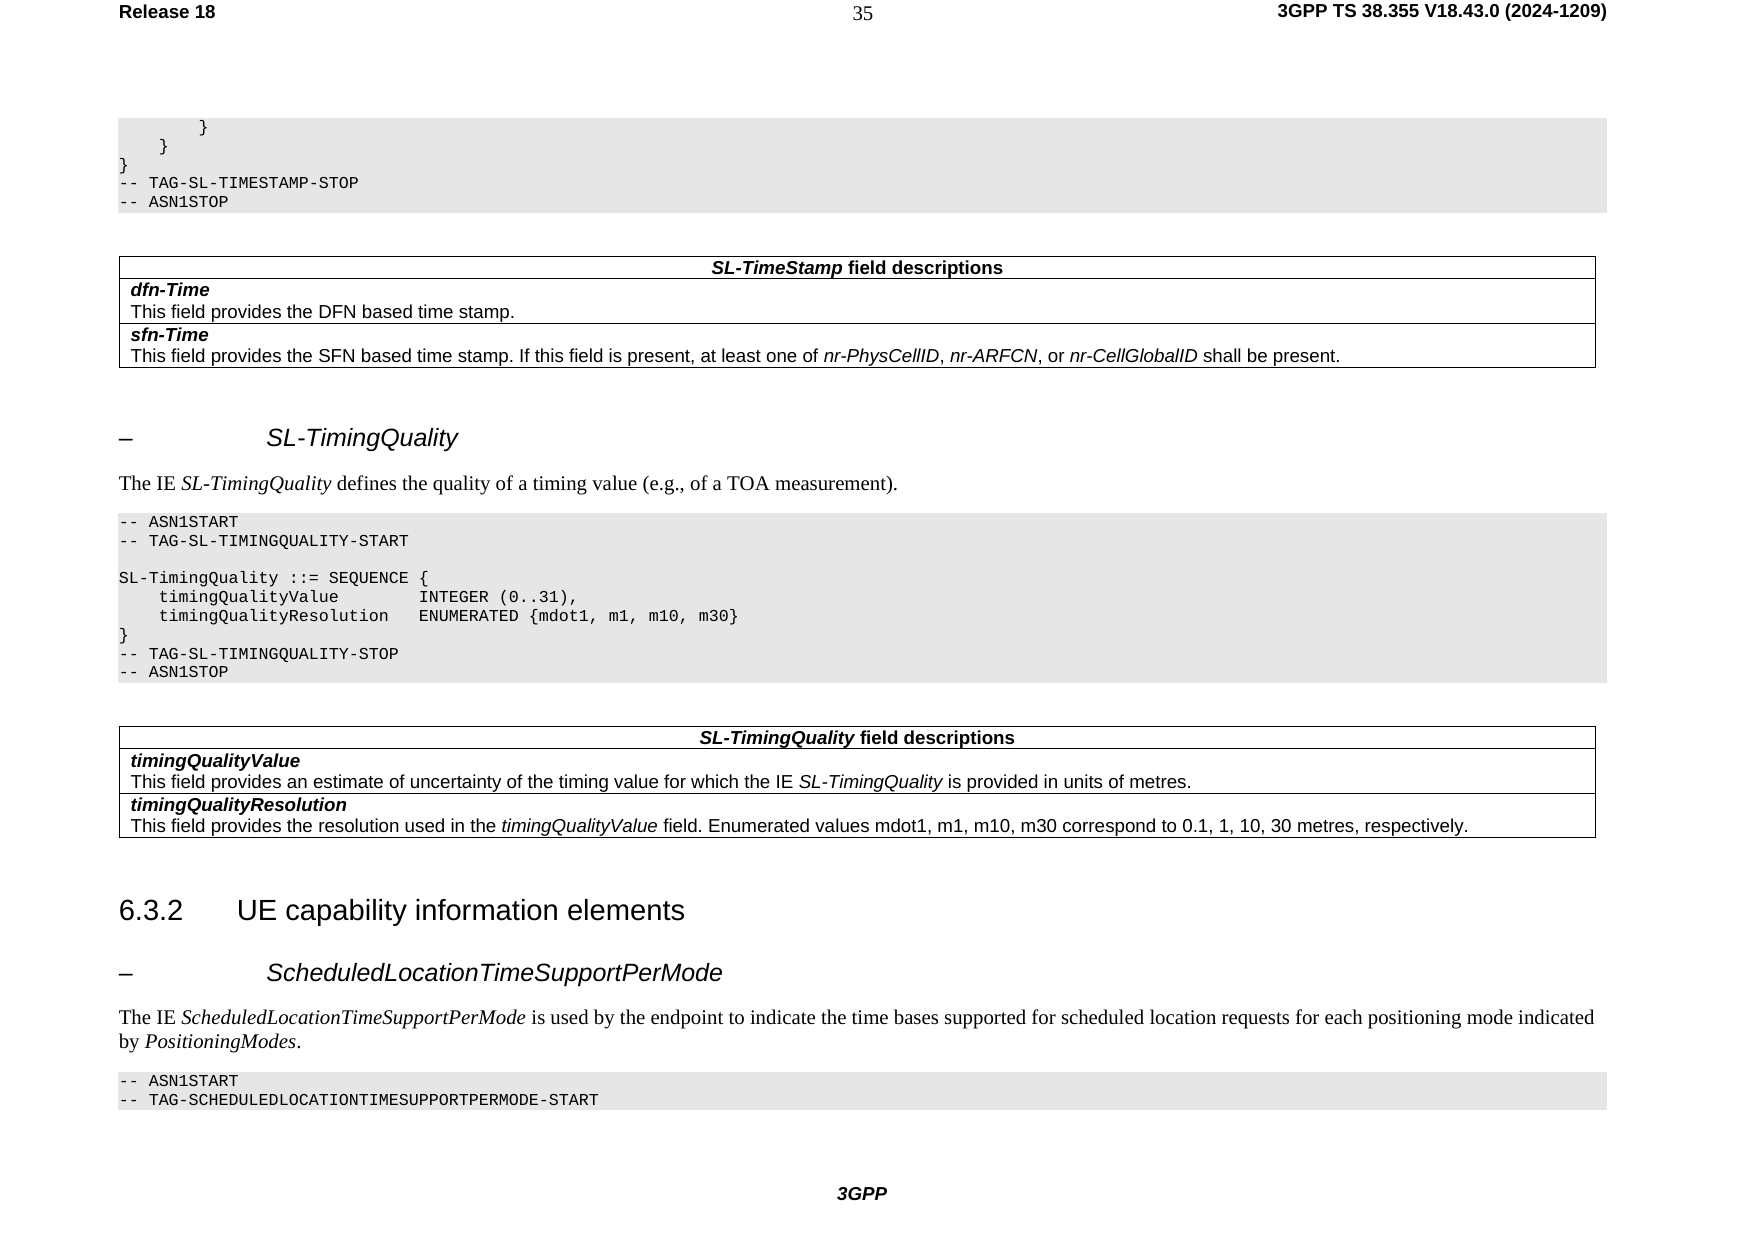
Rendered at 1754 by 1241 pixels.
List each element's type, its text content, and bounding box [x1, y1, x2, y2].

text } [118, 118, 1607, 137]
text SL-TimingQuality ::= SEQUENCE { [118, 570, 1607, 589]
table_header SL-TimeStamp field descriptions [120, 257, 1595, 278]
table_cell sfn-Time This field provides the SFN based time stamp. If this field is present, at least one of nr-PhysCellID, nr-ARFCN, or nr-CellGlobalID shall be present. [120, 324, 1595, 367]
text -- TAG-SL-TIMINGQUALITY-STOP [118, 645, 1607, 664]
text -- TAG-SCHEDULEDLOCATIONTIMESUPPORTPERMODE-START [118, 1091, 1607, 1110]
text timingQualityResolution ENUMERATED {mdot1, m1, m10, m30} [118, 607, 1607, 626]
text The IE ScheduledLocationTimeSupportPerMode is used by the endpoint to indicate the time bases supported for scheduled location requests for each positioning mode indicated by PositioningModes. [118, 1005, 1607, 1053]
text -- ASN1STOP [118, 664, 1607, 683]
text } [118, 137, 1607, 156]
subtitle 6.3.2 UE capability information elements [118, 893, 1607, 927]
table_cell timingQualityValue This field provides an estimate of uncertainty of the timing value for which the IE SL-TimingQuality is provided in units of metres. [120, 749, 1595, 792]
text -- TAG-SL-TIMINGQUALITY-START [118, 532, 1607, 551]
text – ScheduledLocationTimeSupportPerMode [118, 958, 1607, 987]
text -- ASN1START [118, 1072, 1607, 1091]
text } [118, 156, 1607, 175]
text timingQualityValue INTEGER (0..31), [118, 589, 1607, 607]
text -- TAG-SL-TIMESTAMP-STOP [118, 175, 1607, 194]
text The IE SL-TimingQuality defines the quality of a timing value (e.g., of a TOA measurement). [118, 470, 1607, 494]
table_header SL-TimingQuality field descriptions [120, 727, 1595, 748]
table_cell timingQualityResolution This field provides the resolution used in the timingQualityValue field. Enumerated values mdot1, m1, m10, m30 correspond to 0.1, 1, 10, 30 metres, respectively. [120, 794, 1595, 837]
text -- ASN1STOP [118, 194, 1607, 213]
table_cell dfn-Time This field provides the DFN based time stamp. [120, 279, 1595, 322]
text } [118, 626, 1607, 645]
text -- ASN1START [118, 513, 1607, 532]
subtitle – SL-TimingQuality [118, 423, 1607, 452]
